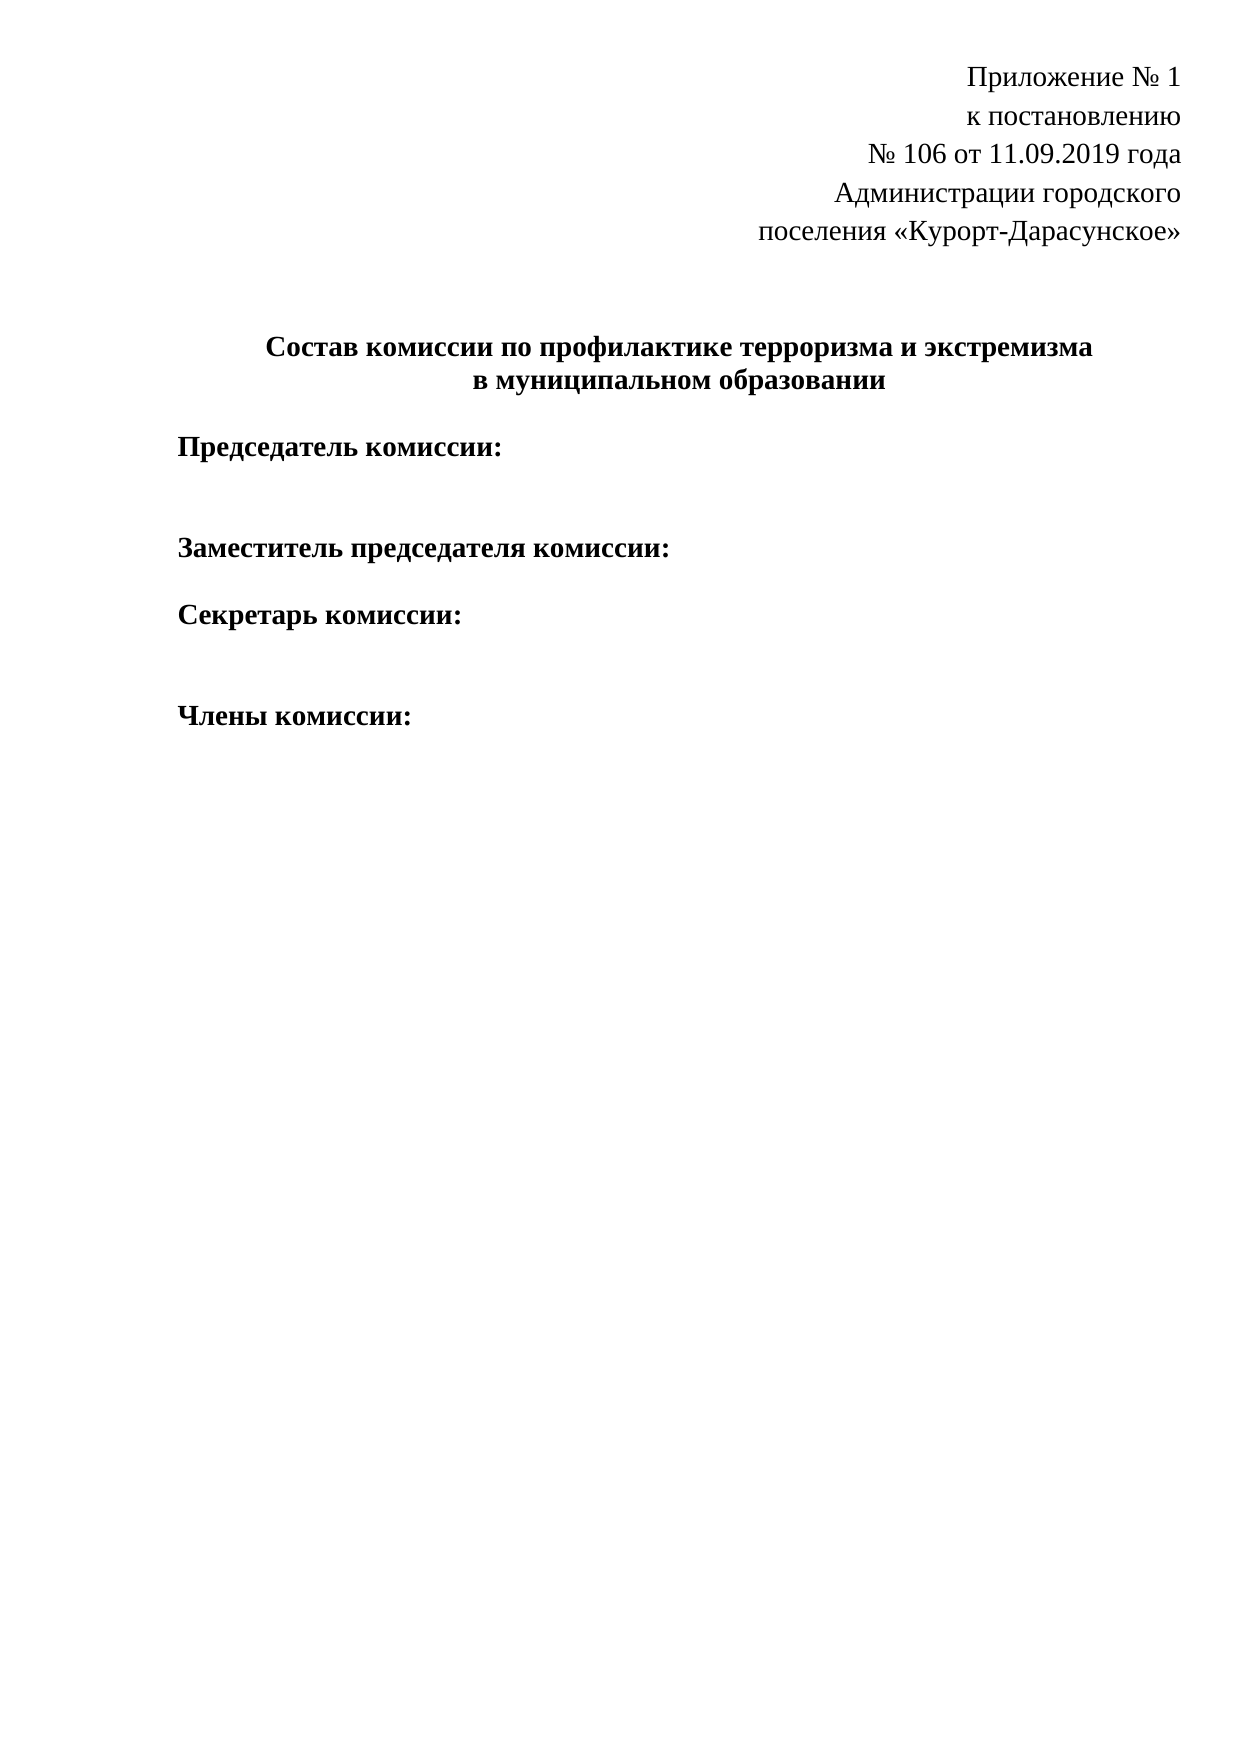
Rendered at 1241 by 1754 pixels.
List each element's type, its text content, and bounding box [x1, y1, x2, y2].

text Заместитель председателя комиссии: [177, 530, 1181, 564]
text № 106 от 11.09.2019 года [177, 136, 1181, 170]
text в муниципальном образовании [177, 362, 1181, 396]
text Секретарь комиссии: [177, 597, 1181, 631]
text Приложение № 1 [177, 59, 1181, 93]
text поселения «Курорт-Дарасунское» [177, 213, 1181, 247]
text Состав комиссии по профилактике терроризма и экстремизма [177, 329, 1181, 362]
text Председатель комиссии: [177, 429, 1181, 463]
text к постановлению [177, 98, 1181, 131]
text Члены комиссии: [177, 698, 1181, 731]
text Администрации городского [177, 175, 1181, 208]
